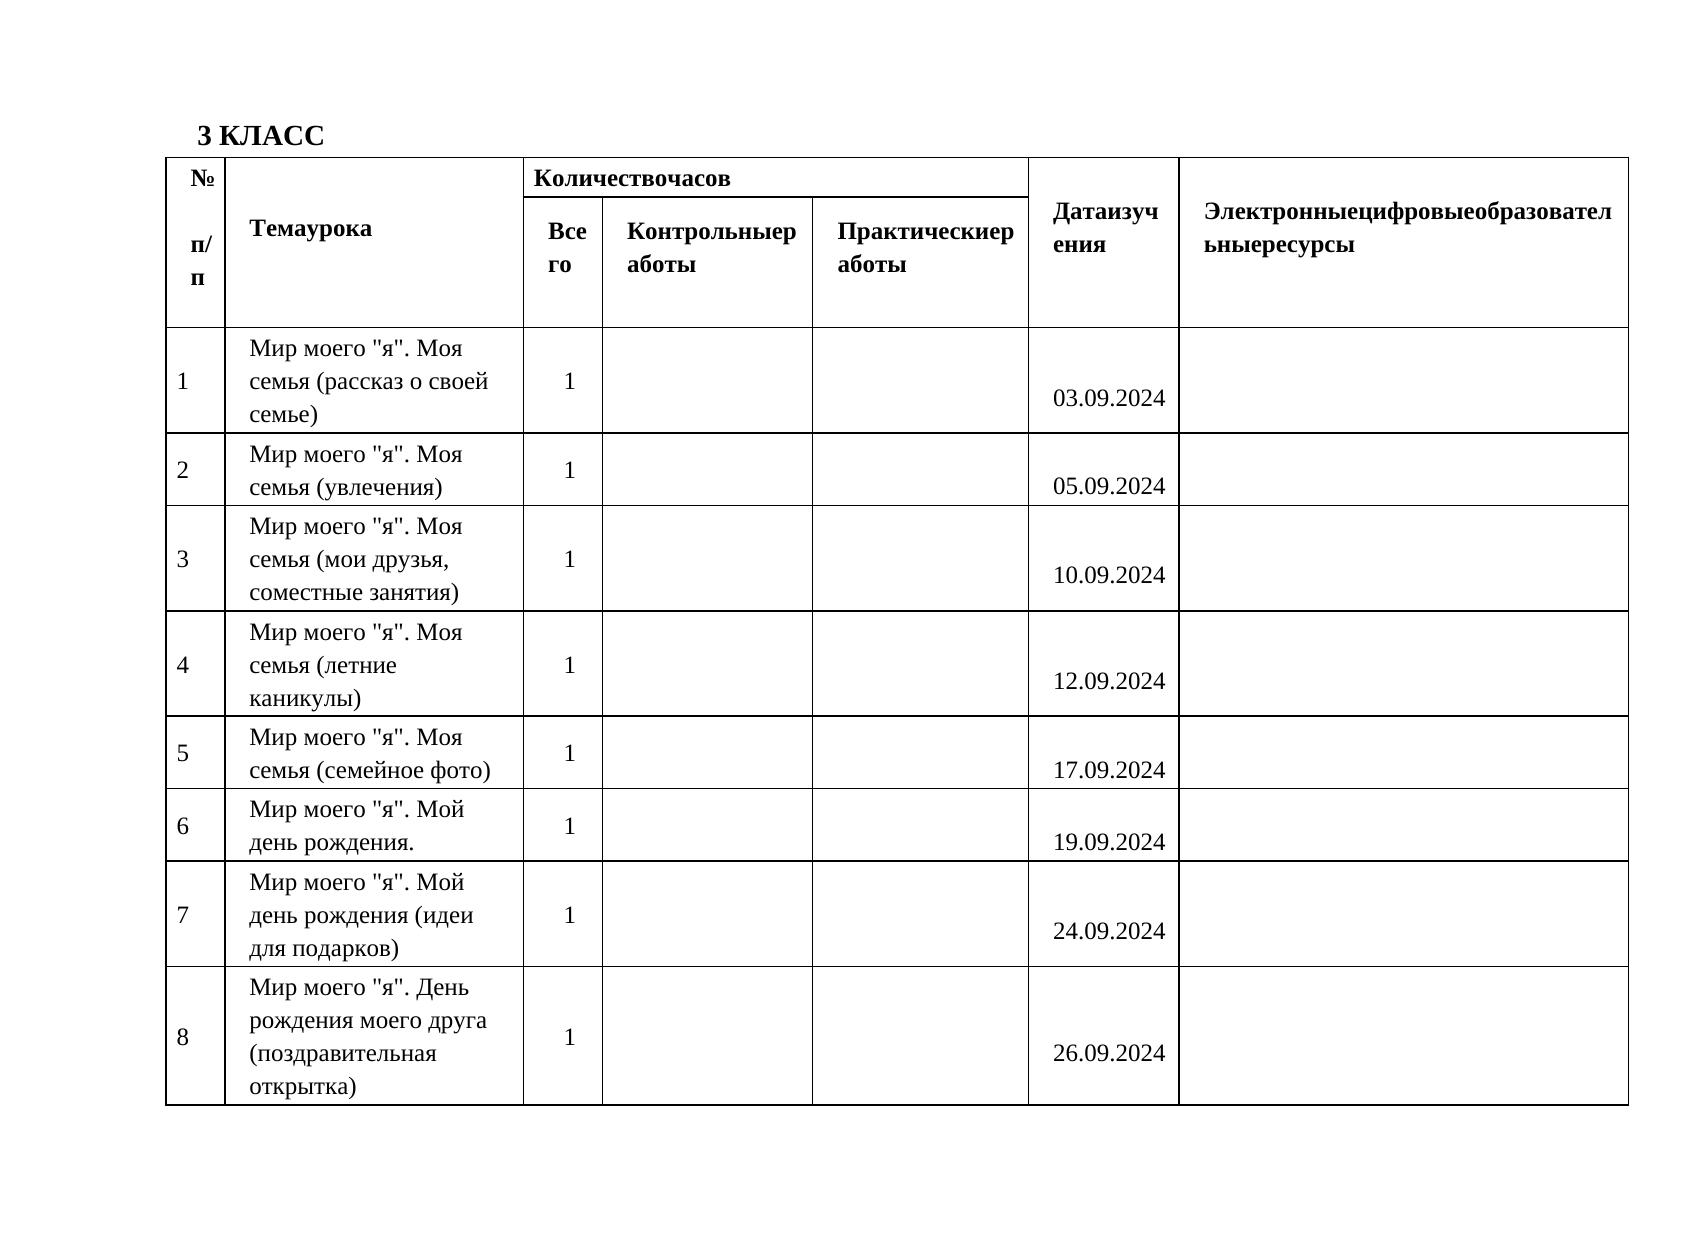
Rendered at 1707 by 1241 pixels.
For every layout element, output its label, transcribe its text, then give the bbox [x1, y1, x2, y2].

table_cell Мир моего "я". День рождения моего друга (поздравительная открытка) [226, 967, 523, 1104]
table_cell Мир моего "я". Моя семья (летние каникулы) [226, 612, 523, 715]
table_header Темаурока [226, 158, 523, 327]
table_cell Контрольныеработы [603, 198, 812, 327]
table_cell 05.09.2024 [1029, 434, 1178, 504]
table_cell [813, 717, 1028, 788]
table_cell [813, 328, 1028, 432]
table_cell Практическиеработы [813, 198, 1028, 327]
table_cell [813, 506, 1028, 610]
table_cell Мир моего "я". Моя семья (увлечения) [226, 434, 523, 504]
table_header Электронныецифровыеобразовательныересурсы [1180, 158, 1628, 327]
table_cell [603, 328, 812, 432]
table_cell 4 [167, 612, 224, 715]
table_cell 5 [167, 717, 224, 788]
table_cell 8 [167, 967, 224, 1104]
table_cell 10.09.2024 [1029, 506, 1178, 610]
table_cell [813, 967, 1028, 1104]
table_cell 1 [524, 612, 602, 715]
table_cell [1180, 862, 1628, 966]
table_cell [603, 967, 812, 1104]
table_header № п/п [167, 158, 224, 327]
table_cell 7 [167, 862, 224, 966]
table_cell Мир моего "я". Мой день рождения. [226, 789, 523, 860]
table_cell 1 [524, 862, 602, 966]
table_header Количествочасов [524, 158, 1028, 196]
table_cell 6 [167, 789, 224, 860]
table_cell [603, 506, 812, 610]
table_cell 1 [524, 789, 602, 860]
table_cell 19.09.2024 [1029, 789, 1178, 860]
table_cell 1 [524, 717, 602, 788]
table_cell [1180, 612, 1628, 715]
table_cell Мир моего "я". Мой день рождения (идеи для подарков) [226, 862, 523, 966]
table_cell 17.09.2024 [1029, 717, 1178, 788]
table_cell [813, 612, 1028, 715]
table_cell [1180, 506, 1628, 610]
table_header Датаизучения [1029, 158, 1178, 327]
table_cell 1 [167, 328, 224, 432]
table_cell Мир моего "я". Моя семья (семейное фото) [226, 717, 523, 788]
table_cell 12.09.2024 [1029, 612, 1178, 715]
text 3 КЛАСС [190, 118, 1618, 152]
table_cell [813, 434, 1028, 504]
table_cell 1 [524, 967, 602, 1104]
table_cell [603, 612, 812, 715]
table_cell Мир моего "я". Моя семья (мои друзья, соместные занятия) [226, 506, 523, 610]
table_cell [603, 862, 812, 966]
table_cell 03.09.2024 [1029, 328, 1178, 432]
table_cell [813, 862, 1028, 966]
table_cell 1 [524, 434, 602, 504]
table_cell [1180, 789, 1628, 860]
table_cell [603, 789, 812, 860]
table_cell [603, 434, 812, 504]
table_cell Всего [524, 198, 602, 327]
table_cell [1180, 967, 1628, 1104]
table_cell [1180, 328, 1628, 432]
table_cell Мир моего "я". Моя семья (рассказ о своей семье) [226, 328, 523, 432]
table_cell 26.09.2024 [1029, 967, 1178, 1104]
table_cell 2 [167, 434, 224, 504]
table_cell [1180, 717, 1628, 788]
table_cell [603, 717, 812, 788]
table_cell 1 [524, 506, 602, 610]
table_cell 3 [167, 506, 224, 610]
table_cell [813, 789, 1028, 860]
table_cell 24.09.2024 [1029, 862, 1178, 966]
table_cell 1 [524, 328, 602, 432]
table_cell [1180, 434, 1628, 504]
